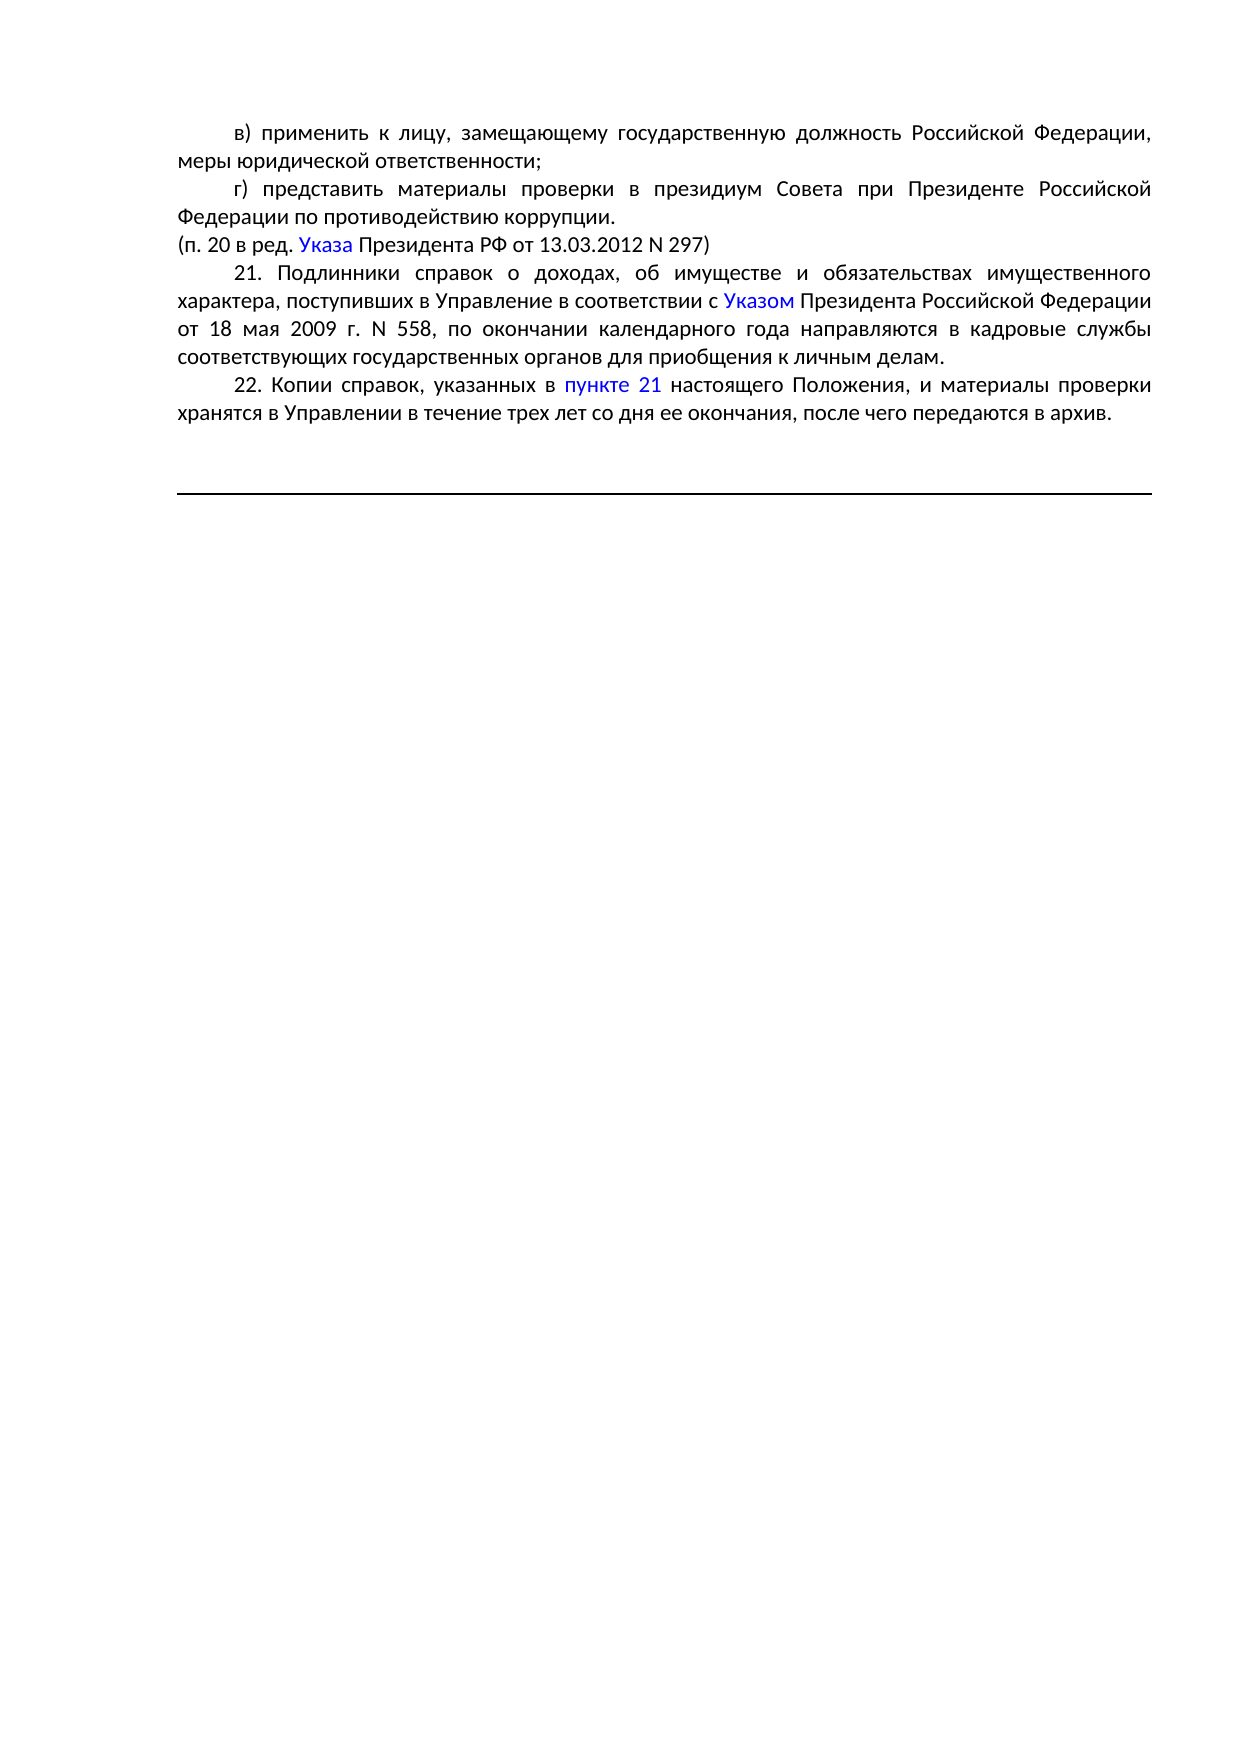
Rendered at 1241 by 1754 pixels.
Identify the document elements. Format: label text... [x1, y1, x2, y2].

text г) представить материалы проверки в президиум Совета при Президенте Российской Федерации по противодействию коррупции. [177, 174, 1152, 230]
text (п. 20 в ред. Указа Президента РФ от 13.03.2012 N 297) [177, 230, 1152, 258]
text 22. Копии справок, указанных в пункте 21 настоящего Положения, и материалы проверки хранятся в Управлении в течение трех лет со дня ее окончания, после чего передаются в архив. [177, 370, 1152, 426]
text 21. Подлинники справок о доходах, об имуществе и обязательствах имущественного характера, поступивших в Управление в соответствии с Указом Президента Российской Федерации от 18 мая 2009 г. N 558, по окончании календарного года направляются в кадровые службы соответствующих государственных органов для приобщения к личным делам. [177, 258, 1152, 370]
text в) применить к лицу, замещающему государственную должность Российской Федерации, меры юридической ответственности; [177, 118, 1152, 174]
